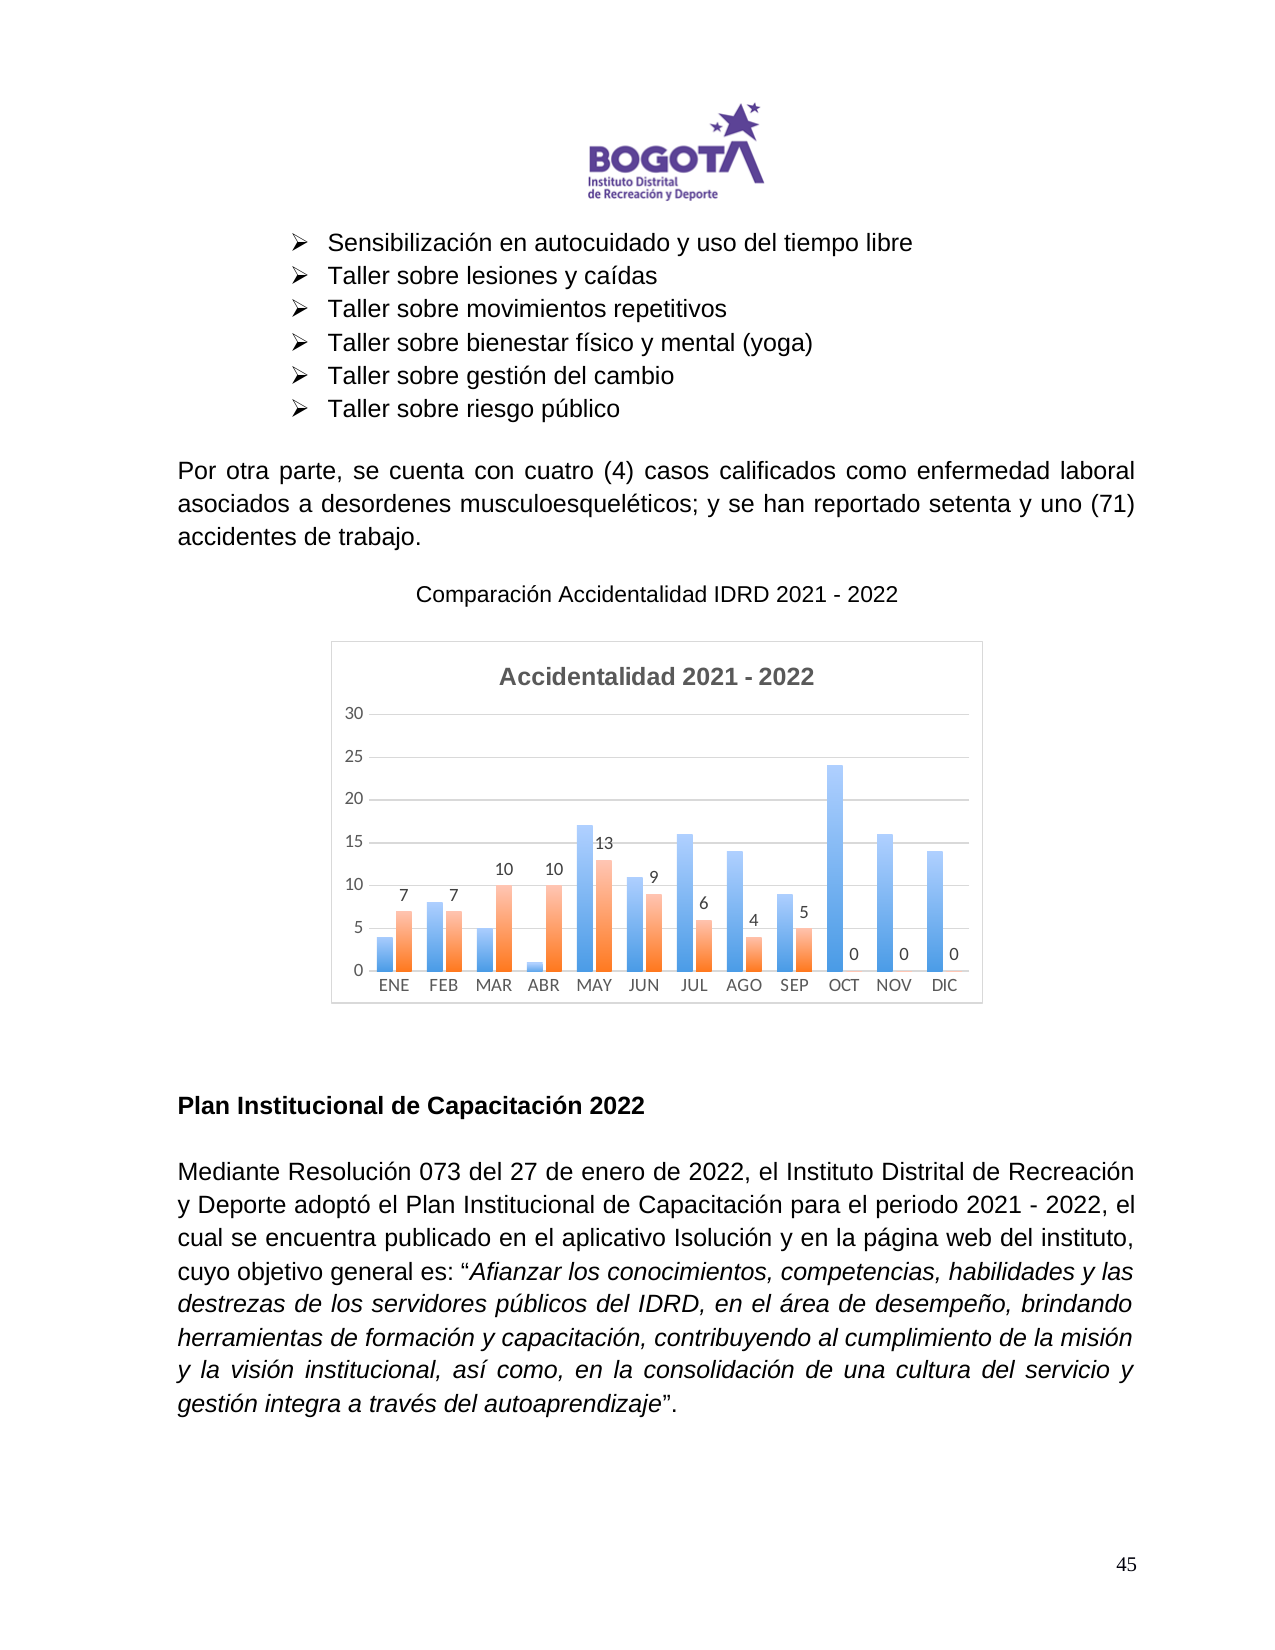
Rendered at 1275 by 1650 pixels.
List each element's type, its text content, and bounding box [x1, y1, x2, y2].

text Mediante Resolución 073 del 27 de enero de 2022, el Instituto Distrital de Recreación y Deporte adoptó el Plan Institucional de Capacitación para el periodo 2021 - 2022, el cual se encuentra publicado en el aplicativo Isolución y en la página web del instituto, cuyo objetivo general es: “Afianzar los conocimientos, competencias, habilidades y las destrezas de los servidores públicos del IDRD, en el área de desempeño, brindando herramientas de formación y capacitación, contribuyendo al cumplimiento de la misión y la visión institucional, así como, en la consolidación de una cultura del servicio y gestión integra a través del autoaprendizaje”. [177, 1157, 1137, 1417]
list Taller sobre riesgo público [290, 394, 1137, 423]
text Plan Institucional de Capacitación 2022 [177, 1091, 1137, 1120]
list Taller sobre movimientos repetitivos [290, 294, 1137, 323]
list Taller sobre gestión del cambio [290, 361, 1137, 389]
text Comparación Accidentalidad IDRD 2021 - 2022 [177, 581, 1137, 607]
text Por otra parte, se cuenta con cuatro (4) casos calificados como enfermedad laboral asociados a desordenes musculoesqueléticos; y se han reportado setenta y uno (71) accidentes de trabajo. [177, 456, 1137, 551]
picture [573, 97, 774, 214]
list Taller sobre bienestar físico y mental (yoga) [290, 328, 1137, 356]
list Taller sobre lesiones y caídas [290, 261, 1137, 290]
list Sensibilización en autocuidado y uso del tiempo libre [290, 228, 1137, 257]
